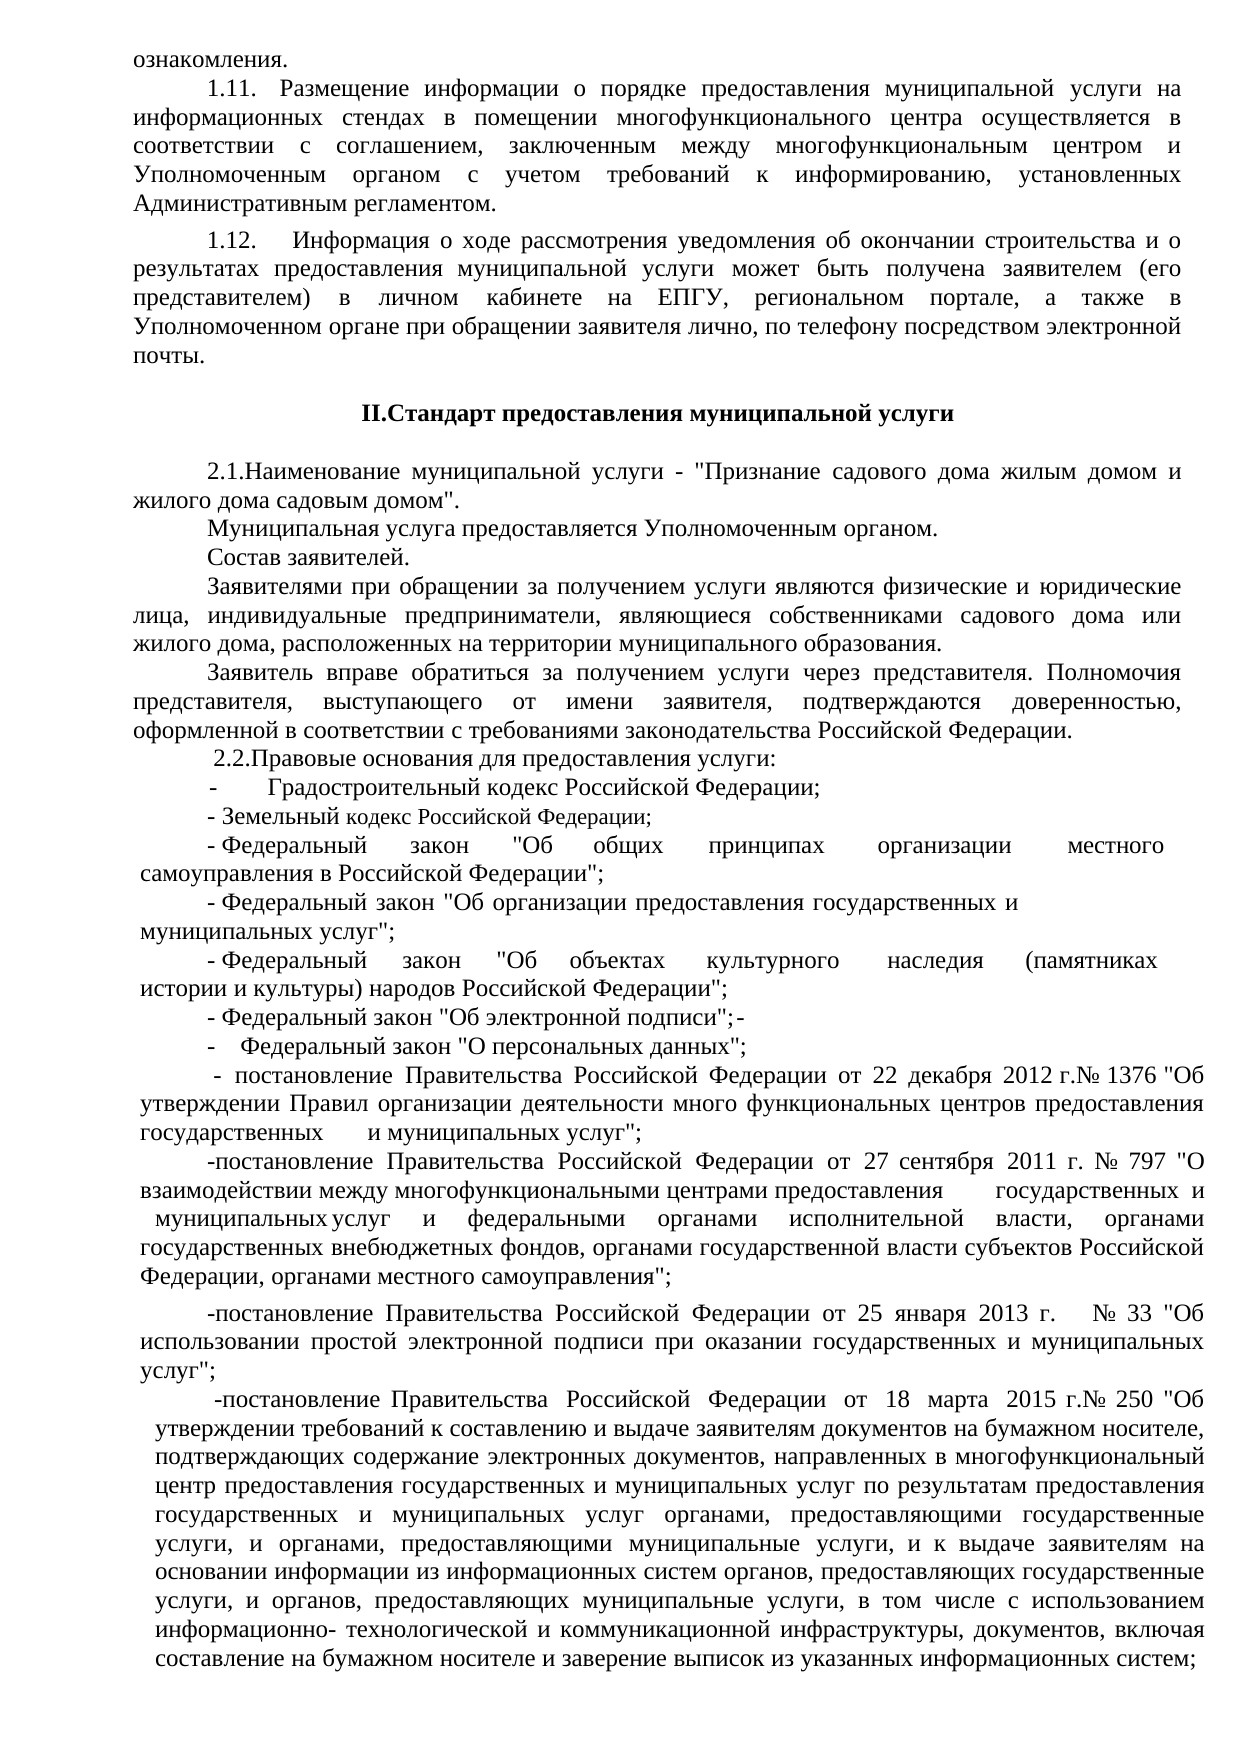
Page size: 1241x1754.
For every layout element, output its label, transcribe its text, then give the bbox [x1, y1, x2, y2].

text -постановление Правительства Российской Федерации от 18 марта 2015 г.№ 250 "Об утверждении требований к составлению и выдаче заявителям документов на бумажном носителе, подтверждающих содержание электронных документов, направленных в многофункциональный центр предоставления государственных и муниципальных услуг по результатам предоставления государственных и муниципальных услуг органами, предоставляющими государственные услуги, и органами, предоставляющими муниципальные услуги, и к выдаче заявителям на основании информации из информационных систем органов, предоставляющих государственные услуги, и органов, предоставляющих муниципальные услуги, в том числе с использованием информационно- технологической и коммуникационной инфраструктуры, документов, включая составление на бумажном носителе и заверение выписок из указанных информационных систем; [155, 1384, 1205, 1671]
list - Земельный кодекс Российской Федерации; [140, 801, 1181, 830]
list Муниципальная услуга предоставляется Уполномоченным органом. [133, 513, 1181, 542]
list Размещение информации о порядке предоставления муниципальной услуги на информационных стендах в помещении многофункционального центра осуществляется в соответствии с соглашением, заключенным между многофункциональным центром и Уполномоченным органом с учетом требований к информированию, установленных Административным регламентом. [133, 73, 1181, 217]
list Заявителями при обращении за получением услуги являются физические и юридические лица, индивидуальные предприниматели, являющиеся собственниками садового дома или жилого дома, расположенных на территории муниципального образования. [133, 571, 1181, 657]
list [133, 44, 1181, 73]
text -постановление Правительства Российской Федерации от 25 января 2013 г. № 33 "Об использовании простой электронной подписи при оказании государственных и муниципальных услуг"; [140, 1298, 1205, 1384]
list 2.1.Наименование муниципальной услуги - "Признание садового дома жилым домом и жилого дома садовым домом". [133, 456, 1181, 513]
text - Федеральный закон "Об электронной подписи"; - [140, 1002, 1203, 1031]
list Заявитель вправе обратиться за получением услуги через представителя. Полномочия представителя, выступающего от имени заявителя, подтверждаются доверенностью, оформленной в соответствии с требованиями законодательства Российской Федерации. [133, 657, 1181, 743]
text - Федеральный закон "Об объектах культурного наследия (памятниках истории и культуры) народов Российской Федерации"; [140, 945, 1181, 1002]
text - Федеральный закон "Об общих принципах организации местного самоуправления в Российской Федерации"; [140, 830, 1181, 887]
text - Федеральный закон "Об организации предоставления государственных и муниципальных услуг"; [140, 887, 1170, 945]
subtitle II.Стандарт предоставления муниципальной услуги [110, 398, 1205, 427]
text -постановление Правительства Российской Федерации от 27 сентября 2011 г. № 797 "О взаимодействии между многофункциональными центрами предоставления государственных и муниципальных услуг и федеральными органами исполнительной власти, органами государственных внебюджетных фондов, органами государственной власти субъектов Российской Федерации, органами местного самоуправления"; [140, 1146, 1205, 1290]
list - Градостроительный кодекс Российской Федерации; [140, 772, 1181, 801]
text - постановление Правительства Российской Федерации от 22 декабря 2012 г.№ 1376 "Об утверждении Правил организации деятельности много функциональных центров предоставления государственных и муниципальных услуг"; [140, 1060, 1205, 1146]
list Состав заявителей. [133, 542, 1181, 571]
text - Федеральный закон "О персональных данных"; [140, 1031, 1203, 1060]
list Информация о ходе рассмотрения уведомления об окончании строительства и о результатах предоставления муниципальной услуги может быть получена заявителем (его представителем) в личном кабинете на ЕПГУ, региональном портале, а также в Уполномоченном органе при обращении заявителя лично, по телефону посредством электронной почты. [133, 225, 1181, 368]
list 2.2.Правовые основания для предоставления услуги: [133, 743, 1181, 772]
